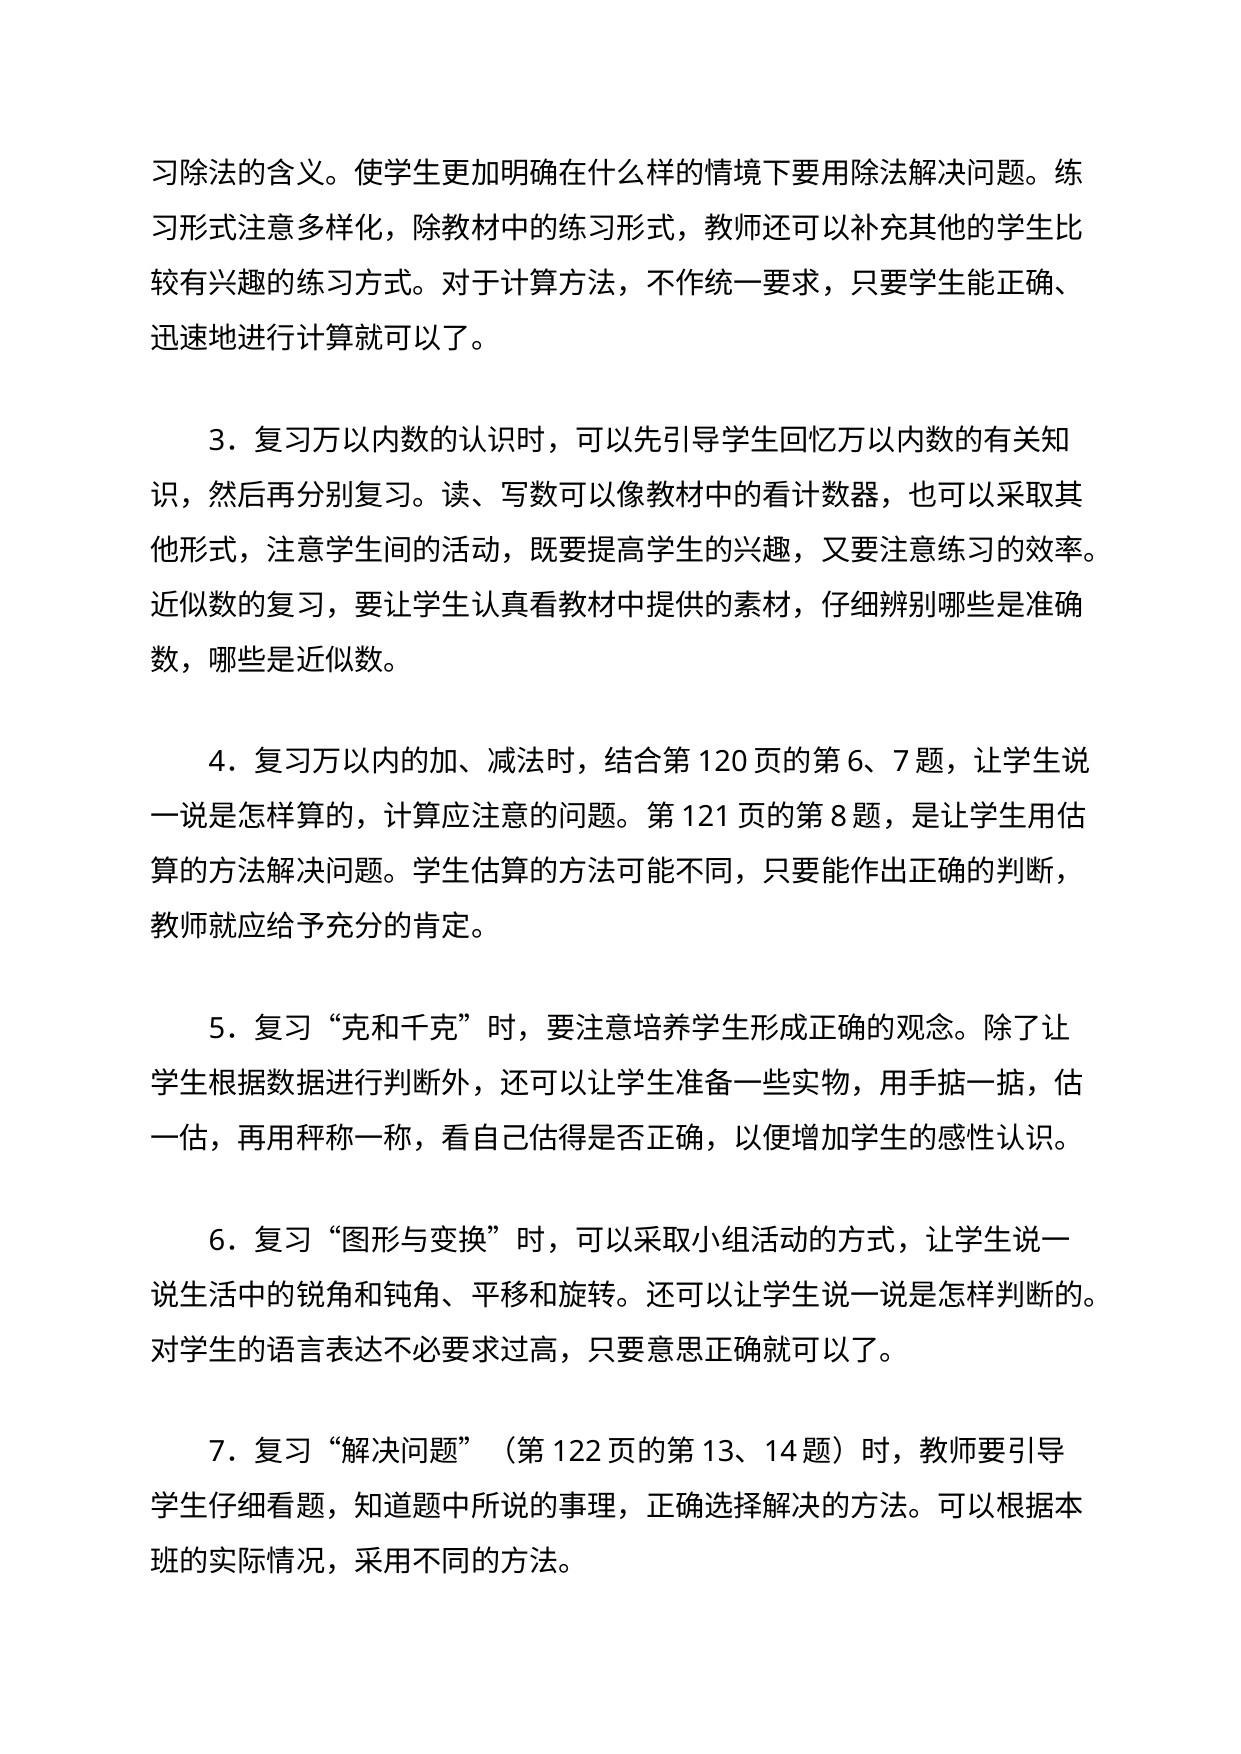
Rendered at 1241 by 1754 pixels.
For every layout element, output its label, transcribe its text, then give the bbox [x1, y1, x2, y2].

text 7．复习“解决问题”（第122页的第13、14题）时，教师要引导学生仔细看题，知道题中所说的事理，正确选择解决的方法。可以根据本班的实际情况，采用不同的方法。 [150, 1428, 1090, 1580]
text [150, 150, 1090, 357]
text 5．复习“克和千克”时，要注意培养学生形成正确的观念。除了让学生根据数据进行判断外，还可以让学生准备一些实物，用手掂一掂，估一估，再用秤称一称，看自己估得是否正确，以便增加学生的感性认识。 [150, 1004, 1090, 1157]
text 6．复习“图形与变换”时，可以采取小组活动的方式，让学生说一说生活中的锐角和钝角、平移和旋转。还可以让学生说一说是怎样判断的。对学生的语言表达不必要求过高，只要意思正确就可以了。 [150, 1216, 1090, 1368]
text 4．复习万以内的加、减法时，结合第120页的第6、7题，让学生说一说是怎样算的，计算应注意的问题。第121页的第8题，是让学生用估算的方法解决问题。学生估算的方法可能不同，只要能作出正确的判断，教师就应给予充分的肯定。 [150, 738, 1090, 945]
text 3．复习万以内数的认识时，可以先引导学生回忆万以内数的有关知识，然后再分别复习。读、写数可以像教材中的看计数器，也可以采取其他形式，注意学生间的活动，既要提高学生的兴趣，又要注意练习的效率。近似数的复习，要让学生认真看教材中提供的素材，仔细辨别哪些是准确数，哪些是近似数。 [150, 416, 1090, 678]
